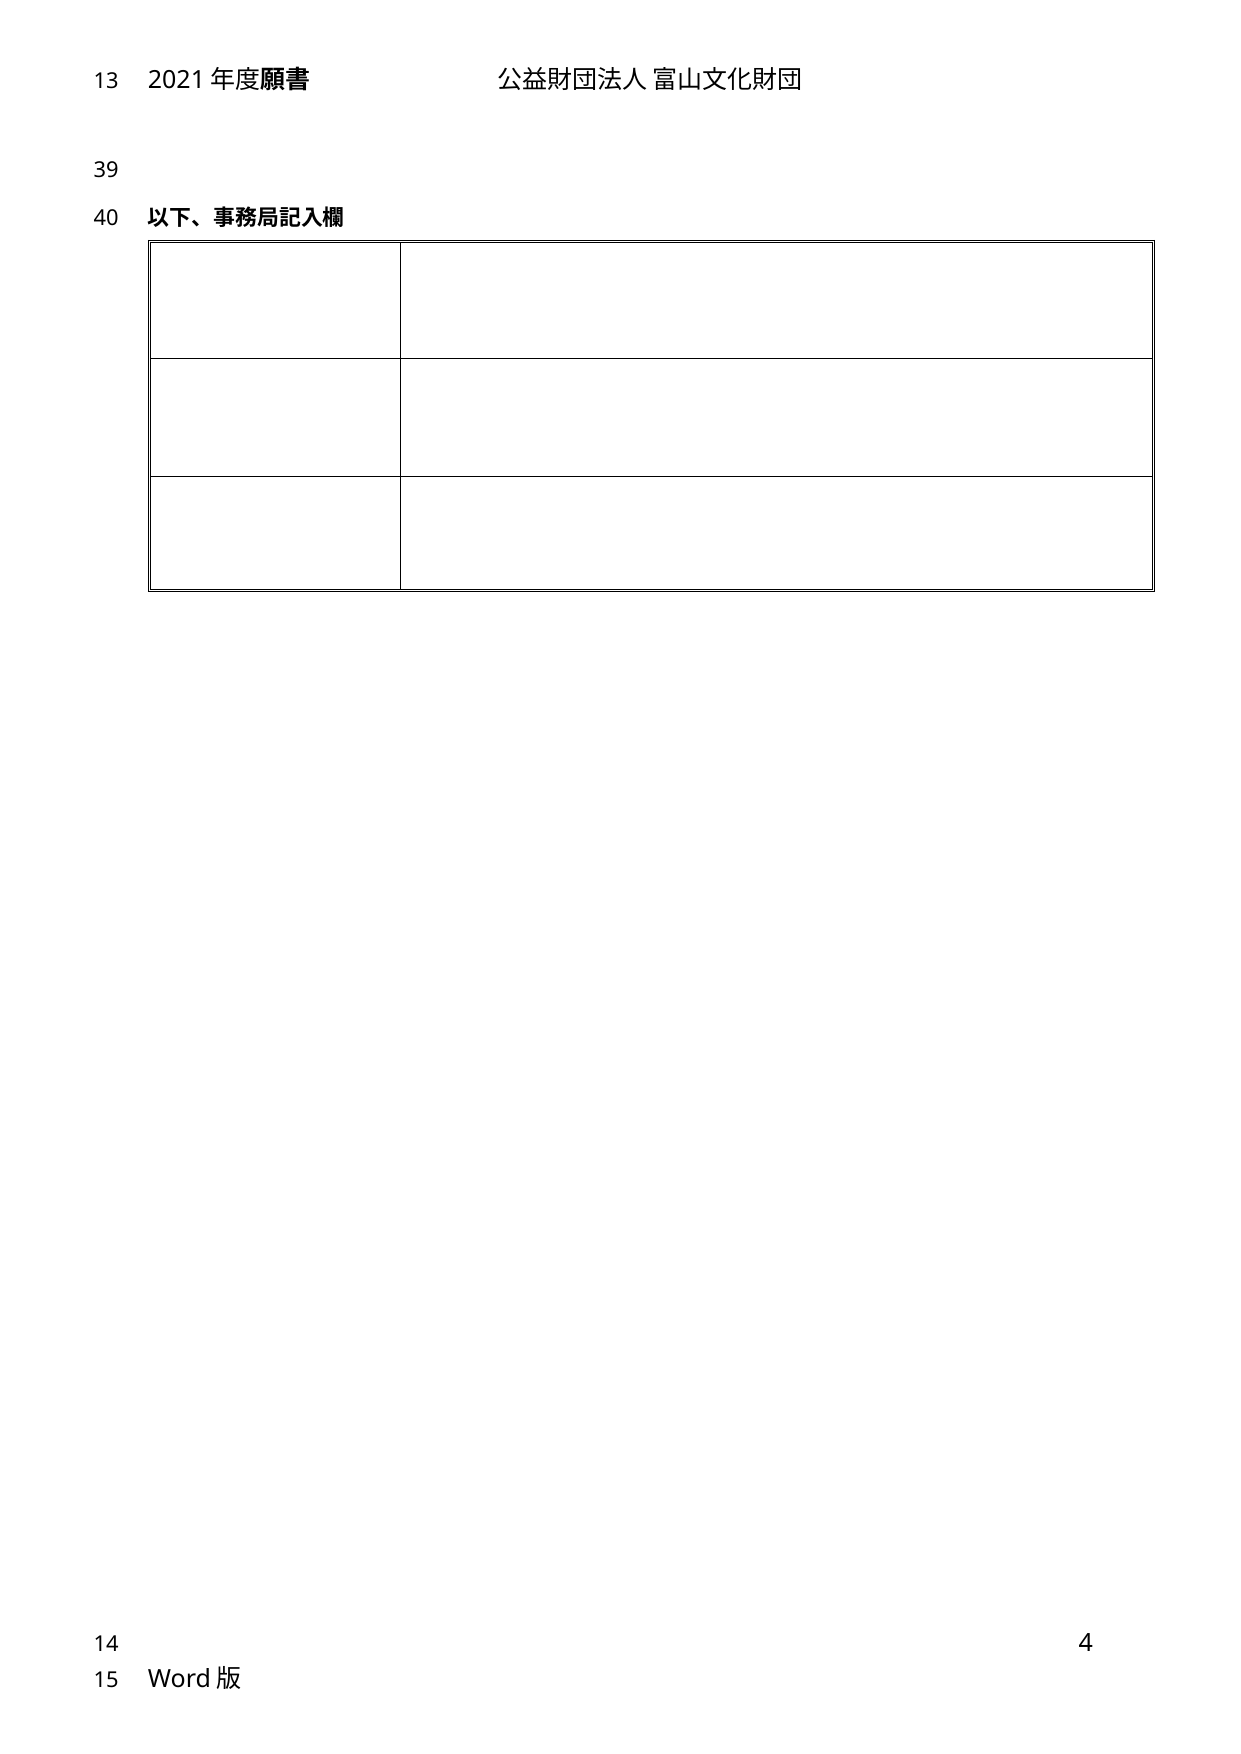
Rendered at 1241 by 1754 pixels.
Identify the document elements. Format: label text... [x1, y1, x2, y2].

table_header [151, 243, 400, 358]
table_header [401, 243, 1152, 358]
text 以下、事務局記入欄 [148, 197, 1092, 235]
table_cell [401, 359, 1152, 476]
table_cell [151, 359, 400, 476]
table_cell [151, 477, 400, 589]
table_cell [401, 477, 1152, 589]
